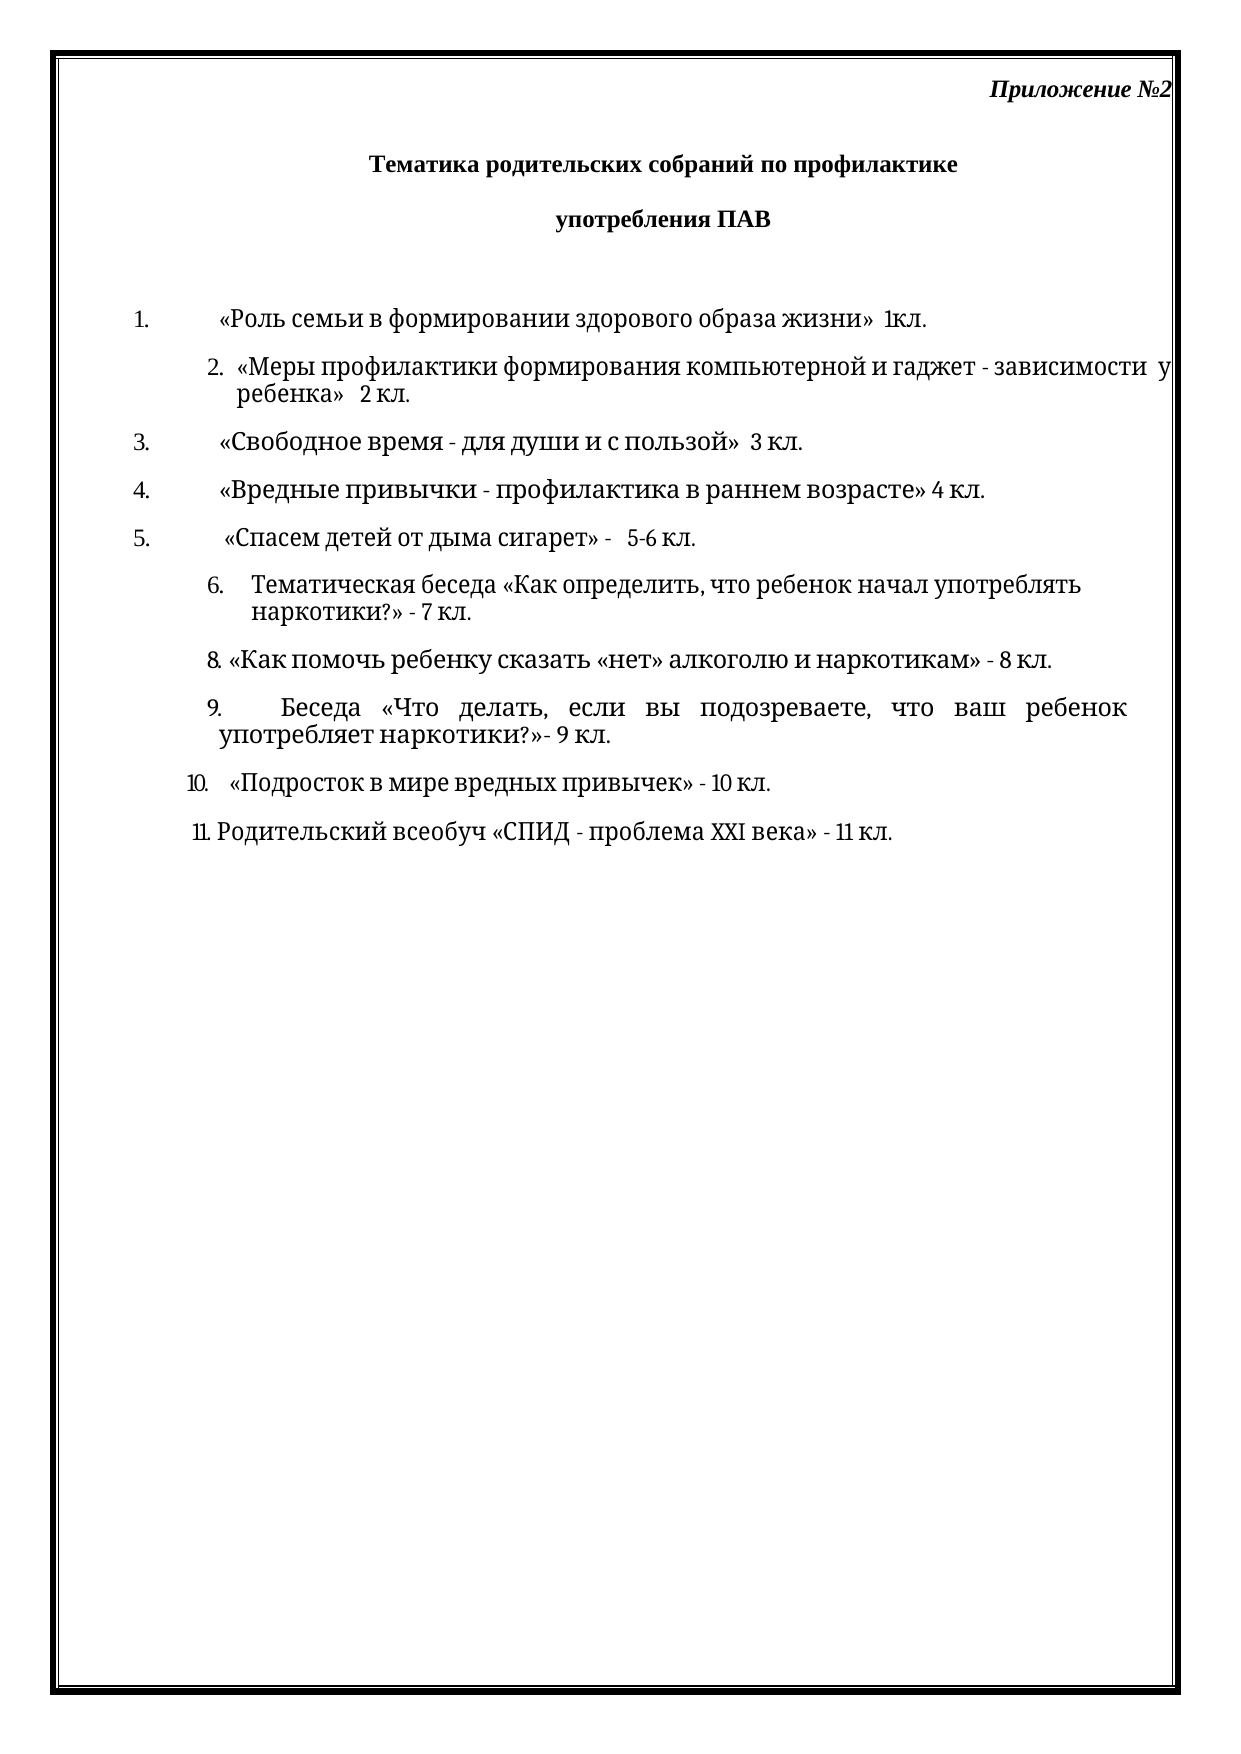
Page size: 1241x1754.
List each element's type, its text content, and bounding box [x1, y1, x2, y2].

text 8. «Как помочь ребенку сказать «нет» алкоголю и наркотикам» - 8 кл. [207, 647, 1172, 674]
list «Роль семьи в формировании здорового образа жизни» 1кл. [133, 306, 1172, 333]
text Тематика родительских собраний по профилактике употребления ПАВ [360, 128, 966, 239]
list «Спасем детей от дыма сигарет» - 5-6 кл. [133, 524, 1172, 551]
text 11. Родительский всеобуч «СПИД - проблема XXI века» - 11 кл. [192, 817, 1172, 846]
text 10. «Подросток в мире вредных привычек» - 10 кл. [187, 770, 1172, 797]
list «Свободное время - для души и с пользой» 3 кл. [133, 429, 1172, 456]
text Приложение №2 [133, 74, 1172, 103]
list Тематическая беседа «Как определить, что ребенок начал употреблять наркотики?» - 7 кл. [207, 572, 1082, 626]
list «Меры профилактики формирования компьютерной и гаджет - зависимости у ребенка» 2 кл. [207, 354, 1172, 408]
text 9. Беседа «Что делать, если вы подозреваете, что ваш ребенок употребляет наркотики?»- 9 кл. [207, 695, 1127, 749]
list «Вредные привычки - профилактика в раннем возрасте» 4 кл. [133, 477, 1172, 504]
